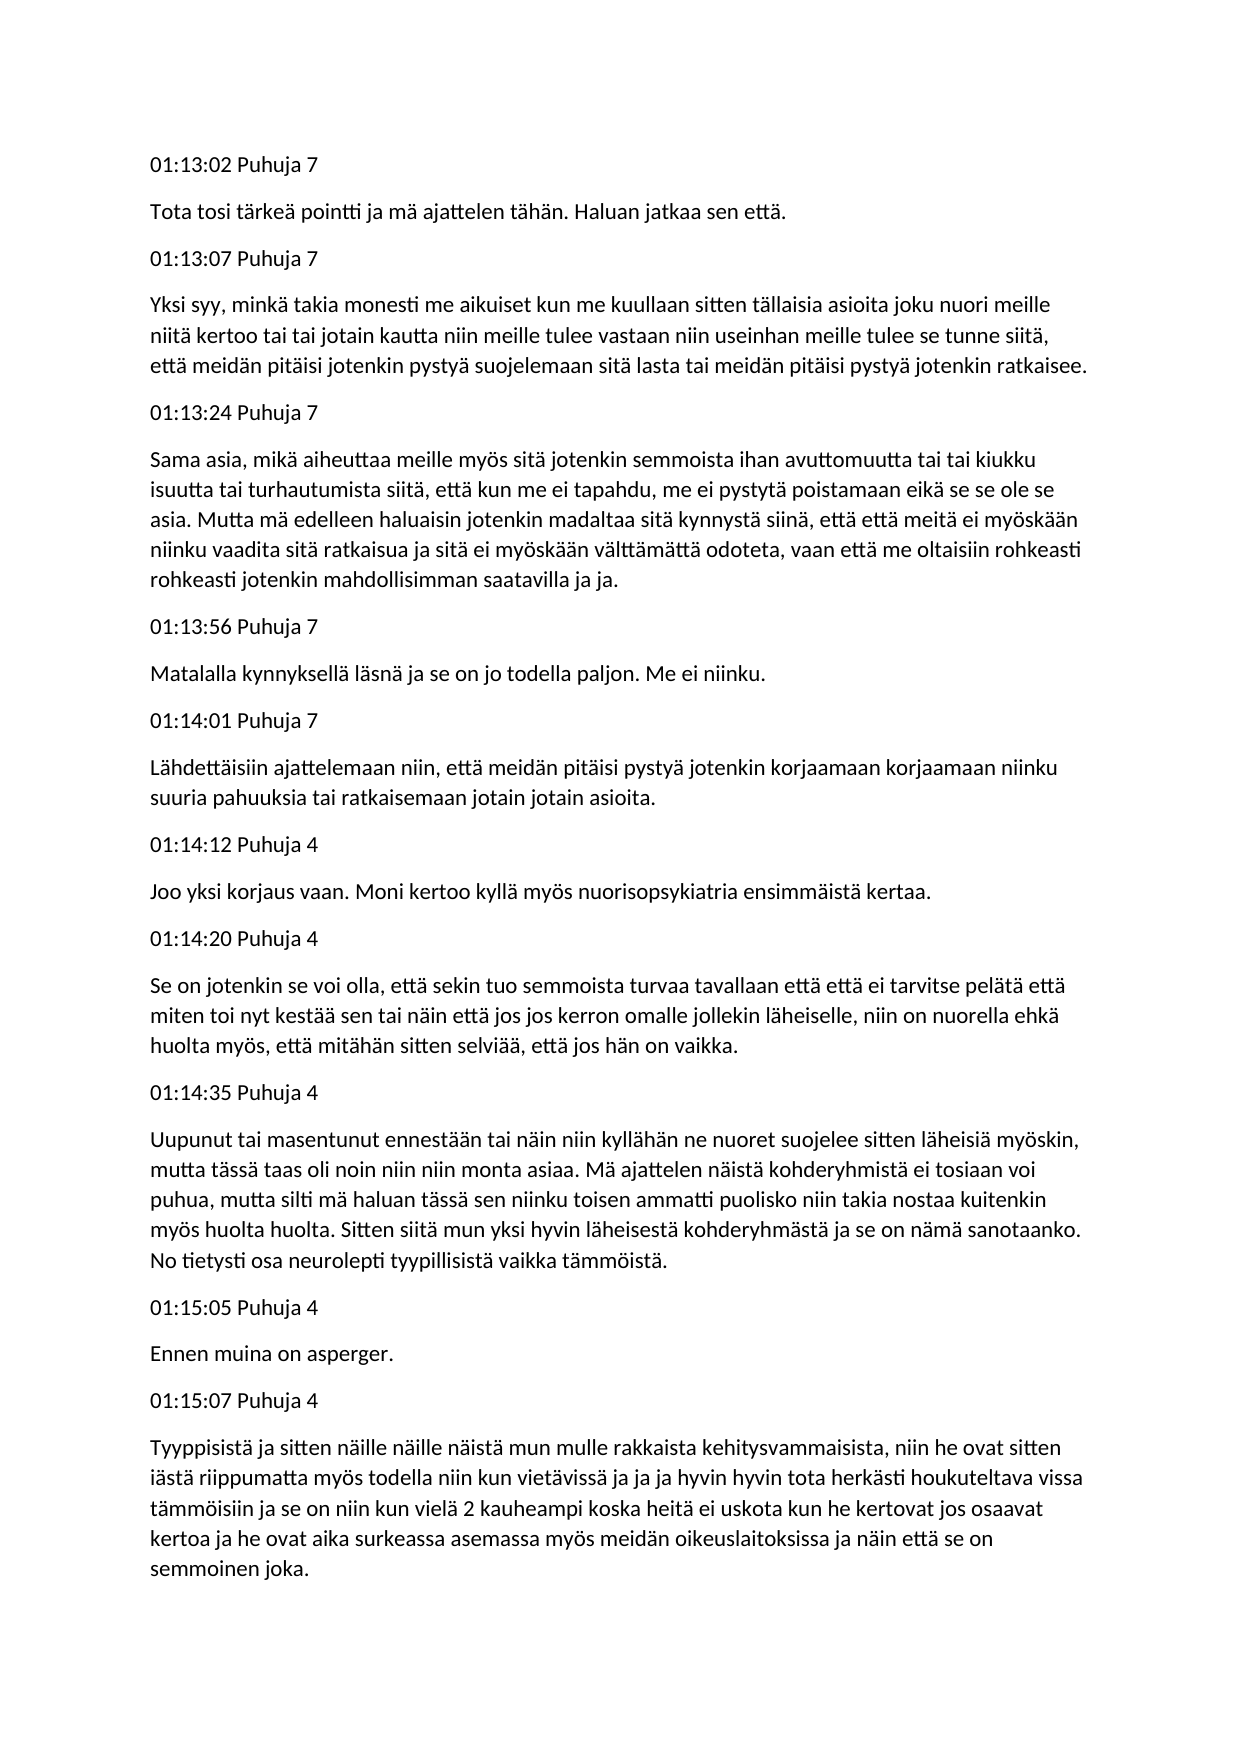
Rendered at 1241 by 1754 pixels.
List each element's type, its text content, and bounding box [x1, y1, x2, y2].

text Ennen muina on asperger. [150, 1339, 1090, 1368]
text Uupunut tai masentunut ennestään tai näin niin kyllähän ne nuoret suojelee sitten läheisiä myöskin, mutta tässä taas oli noin niin niin monta asiaa. Mä ajattelen näistä kohderyhmistä ei tosiaan voi puhua, mutta silti mä haluan tässä sen niinku toisen ammatti puolisko niin takia nostaa kuitenkin myös huolta huolta. Sitten siitä mun yksi hyvin läheisestä kohderyhmästä ja se on nämä sanotaanko. No tietysti osa neurolepti tyypillisistä vaikka tämmöistä. [150, 1125, 1090, 1274]
text Joo yksi korjaus vaan. Moni kertoo kyllä myös nuorisopsykiatria ensimmäistä kertaa. [150, 877, 1090, 905]
text 01:13:56 Puhuja 7 [150, 612, 1090, 641]
text 01:14:35 Puhuja 4 [150, 1078, 1090, 1106]
text 01:14:20 Puhuja 4 [150, 924, 1090, 952]
text Lähdettäisiin ajattelemaan niin, että meidän pitäisi pystyä jotenkin korjaamaan korjaamaan niinku suuria pahuuksia tai ratkaisemaan jotain jotain asioita. [150, 753, 1090, 811]
text 01:14:12 Puhuja 4 [150, 830, 1090, 858]
text 01:13:07 Puhuja 7 [150, 244, 1090, 272]
text Tota tosi tärkeä pointti ja mä ajattelen tähän. Haluan jatkaa sen että. [150, 197, 1090, 225]
text 01:13:24 Puhuja 7 [150, 398, 1090, 426]
text Se on jotenkin se voi olla, että sekin tuo semmoista turvaa tavallaan että että ei tarvitse pelätä että miten toi nyt kestää sen tai näin että jos jos kerron omalle jollekin läheiselle, niin on nuorella ehkä huolta myös, että mitähän sitten selviää, että jos hän on vaikka. [150, 971, 1090, 1059]
text 01:14:01 Puhuja 7 [150, 706, 1090, 734]
text Matalalla kynnyksellä läsnä ja se on jo todella paljon. Me ei niinku. [150, 659, 1090, 687]
text 01:15:07 Puhuja 4 [150, 1386, 1090, 1414]
text 01:15:05 Puhuja 4 [150, 1293, 1090, 1321]
text Sama asia, mikä aiheuttaa meille myös sitä jotenkin semmoista ihan avuttomuutta tai tai kiukku isuutta tai turhautumista siitä, että kun me ei tapahdu, me ei pystytä poistamaan eikä se se ole se asia. Mutta mä edelleen haluaisin jotenkin madaltaa sitä kynnystä siinä, että että meitä ei myöskään niinku vaadita sitä ratkaisua ja sitä ei myöskään välttämättä odoteta, vaan että me oltaisiin rohkeasti rohkeasti jotenkin mahdollisimman saatavilla ja ja. [150, 445, 1090, 594]
text Yksi syy, minkä takia monesti me aikuiset kun me kuullaan sitten tällaisia asioita joku nuori meille niitä kertoo tai tai jotain kautta niin meille tulee vastaan niin useinhan meille tulee se tunne siitä, että meidän pitäisi jotenkin pystyä suojelemaan sitä lasta tai meidän pitäisi pystyä jotenkin ratkaisee. [150, 291, 1090, 379]
text Tyyppisistä ja sitten näille näille näistä mun mulle rakkaista kehitysvammaisista, niin he ovat sitten iästä riippumatta myös todella niin kun vietävissä ja ja ja hyvin hyvin tota herkästi houkuteltava vissa tämmöisiin ja se on niin kun vielä 2 kauheampi koska heitä ei uskota kun he kertovat jos osaavat kertoa ja he ovat aika surkeassa asemassa myös meidän oikeuslaitoksissa ja näin että se on semmoinen joka. [150, 1433, 1090, 1582]
text 01:13:02 Puhuja 7 [150, 150, 1090, 178]
